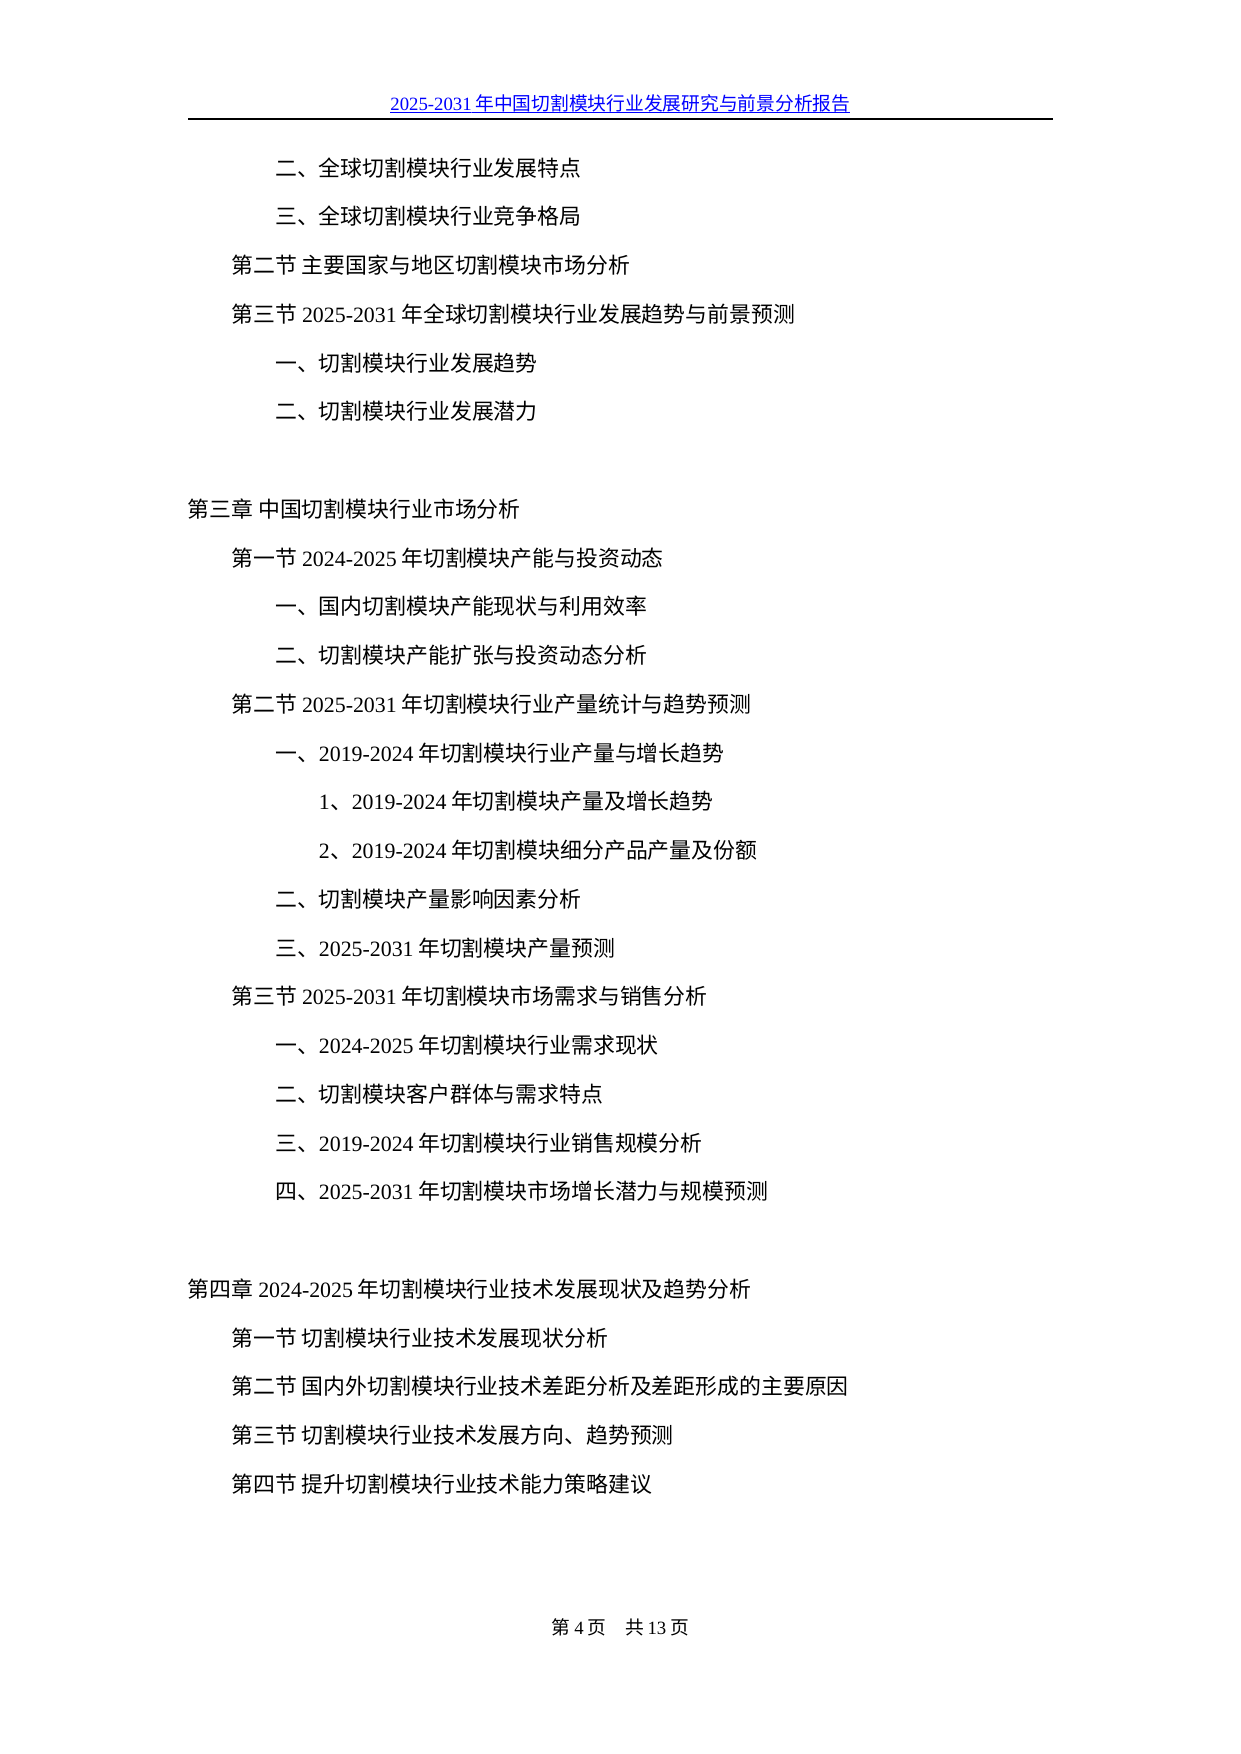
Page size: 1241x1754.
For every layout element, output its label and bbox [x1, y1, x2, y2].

text [187, 150, 1053, 1499]
